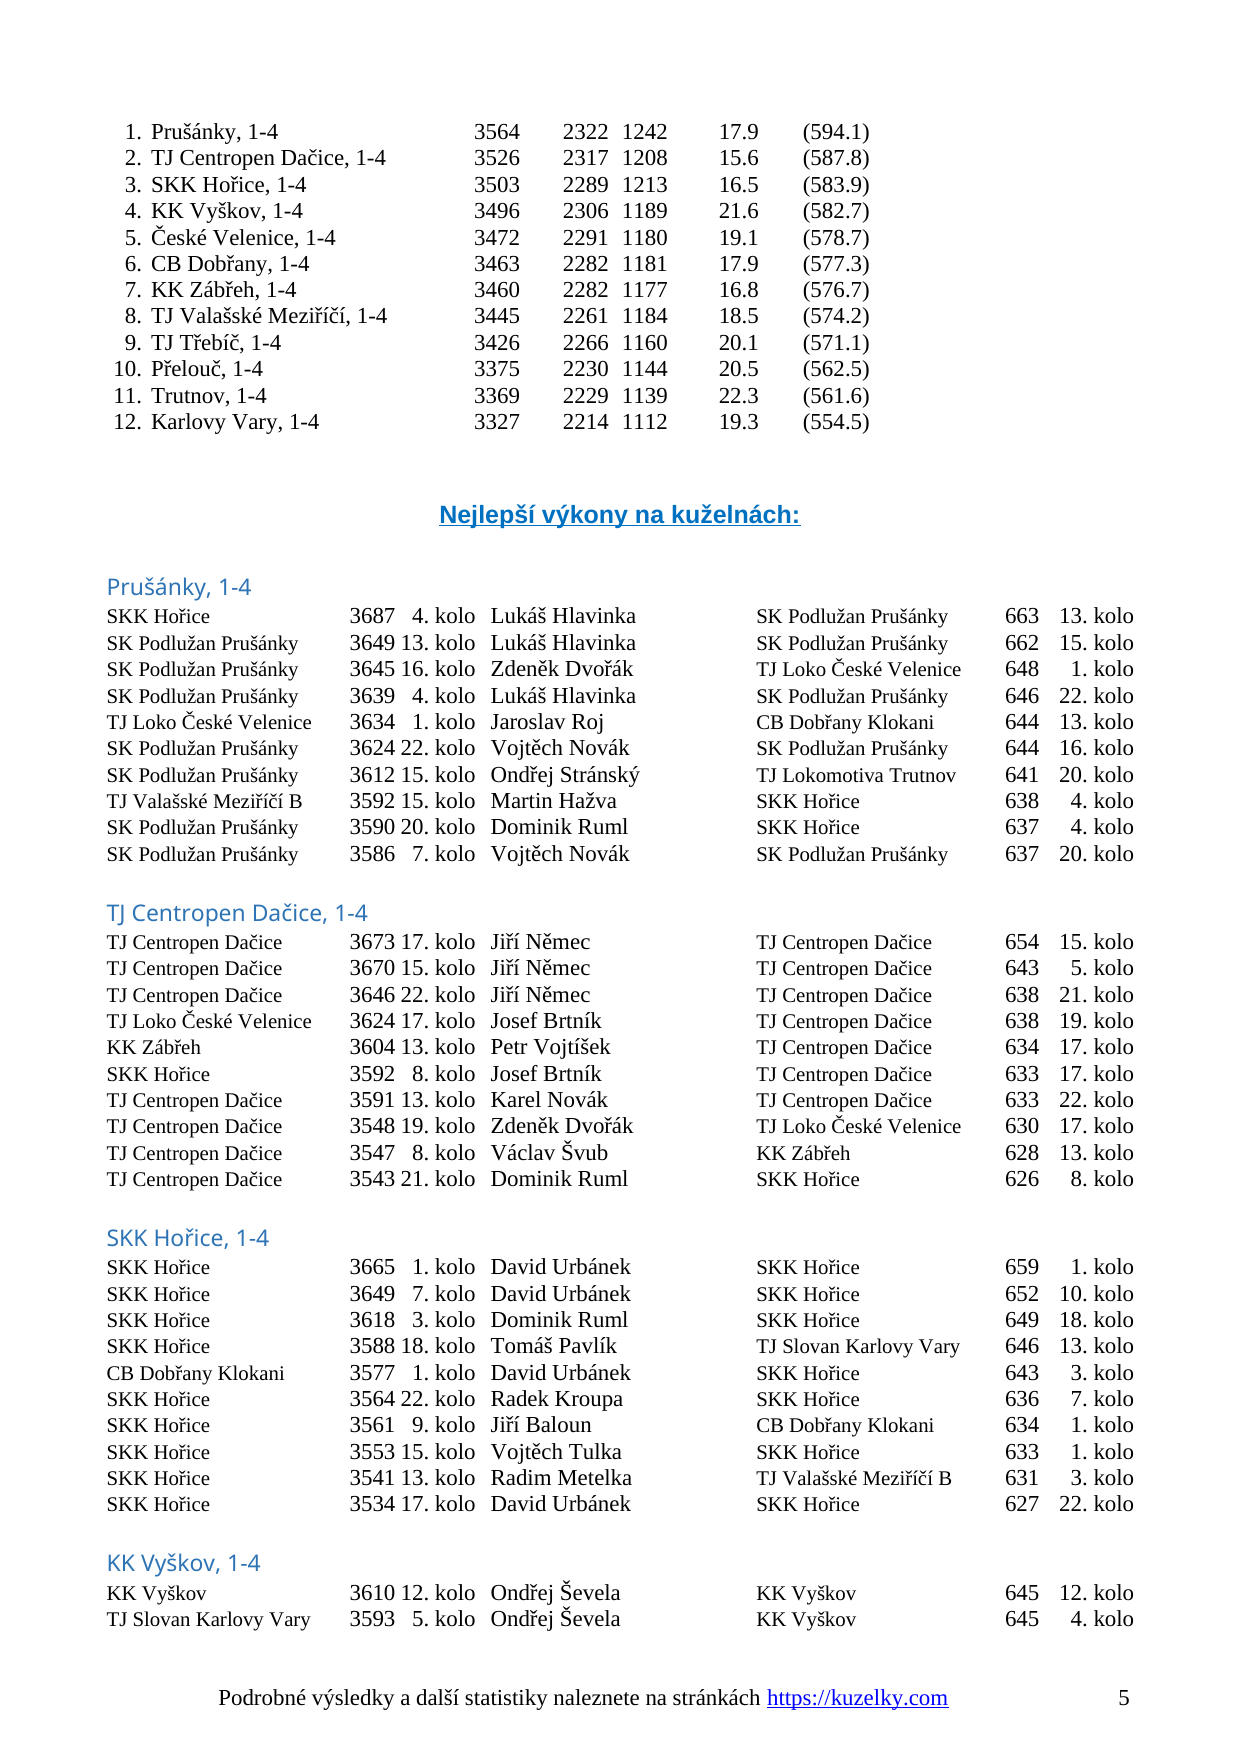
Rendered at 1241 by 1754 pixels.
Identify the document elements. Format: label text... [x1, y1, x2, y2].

text 11. Trutnov, 1-4 3369 2229 1139 22.3 (561.6) [106, 382, 1134, 408]
text SKK Hořice 3649 7. kolo David Urbánek SKK Hořice 652 10. kolo [106, 1279, 1134, 1306]
text TJ Centropen Dačice 3673 17. kolo Jiří Němec TJ Centropen Dačice 654 15. kolo [106, 928, 1134, 954]
text TJ Loko České Velenice 3634 1. kolo Jaroslav Roj CB Dobřany Klokani 644 13. kolo [106, 708, 1134, 734]
text SK Podlužan Prušánky 3645 16. kolo Zdeněk Dvořák TJ Loko České Velenice 648 1. kolo [106, 655, 1134, 682]
text 12. Karlovy Vary, 1-4 3327 2214 1112 19.3 (554.5) [106, 408, 1134, 434]
text TJ Centropen Dačice 3646 22. kolo Jiří Němec TJ Centropen Dačice 638 21. kolo [106, 981, 1134, 1007]
text 4. KK Vyškov, 1-4 3496 2306 1189 21.6 (582.7) [106, 197, 1134, 223]
subtitle TJ Centropen Dačice, 1-4 [106, 897, 1134, 928]
text SKK Hořice 3561 9. kolo Jiří Baloun CB Dobřany Klokani 634 1. kolo [106, 1411, 1134, 1438]
text SKK Hořice 3564 22. kolo Radek Kroupa SKK Hořice 636 7. kolo [106, 1385, 1134, 1411]
text SKK Hořice 3618 3. kolo Dominik Ruml SKK Hořice 649 18. kolo [106, 1306, 1134, 1332]
text 5. České Velenice, 1-4 3472 2291 1180 19.1 (578.7) [106, 223, 1134, 250]
text SK Podlužan Prušánky 3590 20. kolo Dominik Ruml SKK Hořice 637 4. kolo [106, 813, 1134, 840]
text TJ Centropen Dačice 3591 13. kolo Karel Novák TJ Centropen Dačice 633 22. kolo [106, 1086, 1134, 1112]
text SK Podlužan Prušánky 3649 13. kolo Lukáš Hlavinka SK Podlužan Prušánky 662 15. kolo [106, 629, 1134, 655]
text KK Zábřeh 3604 13. kolo Petr Vojtíšek TJ Centropen Dačice 634 17. kolo [106, 1033, 1134, 1060]
text SK Podlužan Prušánky 3624 22. kolo Vojtěch Novák SK Podlužan Prušánky 644 16. kolo [106, 734, 1134, 761]
text SKK Hořice 3687 4. kolo Lukáš Hlavinka SK Podlužan Prušánky 663 13. kolo [106, 603, 1134, 629]
text 6. CB Dobřany, 1-4 3463 2282 1181 17.9 (577.3) [106, 250, 1134, 276]
text SKK Hořice 3534 17. kolo David Urbánek SKK Hořice 627 22. kolo [106, 1490, 1134, 1517]
text SKK Hořice 3592 8. kolo Josef Brtník TJ Centropen Dačice 633 17. kolo [106, 1060, 1134, 1086]
text TJ Centropen Dačice 3548 19. kolo Zdeněk Dvořák TJ Loko České Velenice 630 17. kolo [106, 1112, 1134, 1139]
text TJ Loko České Velenice 3624 17. kolo Josef Brtník TJ Centropen Dačice 638 19. kolo [106, 1007, 1134, 1033]
text 7. KK Zábřeh, 1-4 3460 2282 1177 16.8 (576.7) [106, 276, 1134, 303]
text Nejlepší výkony na kuželnách: [94, 499, 1145, 528]
text SK Podlužan Prušánky 3639 4. kolo Lukáš Hlavinka SK Podlužan Prušánky 646 22. kolo [106, 682, 1134, 708]
text TJ Valašské Meziříčí B 3592 15. kolo Martin Hažva SKK Hořice 638 4. kolo [106, 787, 1134, 813]
subtitle KK Vyškov, 1-4 [106, 1547, 1134, 1578]
subtitle Prušánky, 1-4 [106, 571, 1134, 603]
text SK Podlužan Prušánky 3612 15. kolo Ondřej Stránský TJ Lokomotiva Trutnov 641 20. kolo [106, 761, 1134, 787]
text 10. Přelouč, 1-4 3375 2230 1144 20.5 (562.5) [106, 355, 1134, 382]
text TJ Centropen Dačice 3670 15. kolo Jiří Němec TJ Centropen Dačice 643 5. kolo [106, 954, 1134, 981]
text TJ Slovan Karlovy Vary 3593 5. kolo Ondřej Ševela KK Vyškov 645 4. kolo [106, 1605, 1134, 1631]
text SKK Hořice 3588 18. kolo Tomáš Pavlík TJ Slovan Karlovy Vary 646 13. kolo [106, 1332, 1134, 1359]
text 8. TJ Valašské Meziříčí, 1-4 3445 2261 1184 18.5 (574.2) [106, 303, 1134, 329]
text SKK Hořice 3541 13. kolo Radim Metelka TJ Valašské Meziříčí B 631 3. kolo [106, 1464, 1134, 1490]
text SKK Hořice 3553 15. kolo Vojtěch Tulka SKK Hořice 633 1. kolo [106, 1438, 1134, 1464]
text 1. Prušánky, 1-4 3564 2322 1242 17.9 (594.1) [106, 118, 1134, 144]
text SKK Hořice 3665 1. kolo David Urbánek SKK Hořice 659 1. kolo [106, 1253, 1134, 1279]
text CB Dobřany Klokani 3577 1. kolo David Urbánek SKK Hořice 643 3. kolo [106, 1359, 1134, 1385]
text KK Vyškov 3610 12. kolo Ondřej Ševela KK Vyškov 645 12. kolo [106, 1578, 1134, 1605]
subtitle SKK Hořice, 1-4 [106, 1222, 1134, 1253]
text TJ Centropen Dačice 3547 8. kolo Václav Švub KK Zábřeh 628 13. kolo [106, 1139, 1134, 1165]
text 2. TJ Centropen Dačice, 1-4 3526 2317 1208 15.6 (587.8) [106, 144, 1134, 171]
text TJ Centropen Dačice 3543 21. kolo Dominik Ruml SKK Hořice 626 8. kolo [106, 1165, 1134, 1191]
text 3. SKK Hořice, 1-4 3503 2289 1213 16.5 (583.9) [106, 171, 1134, 197]
text SK Podlužan Prušánky 3586 7. kolo Vojtěch Novák SK Podlužan Prušánky 637 20. kolo [106, 840, 1134, 866]
text 9. TJ Třebíč, 1-4 3426 2266 1160 20.1 (571.1) [106, 329, 1134, 355]
